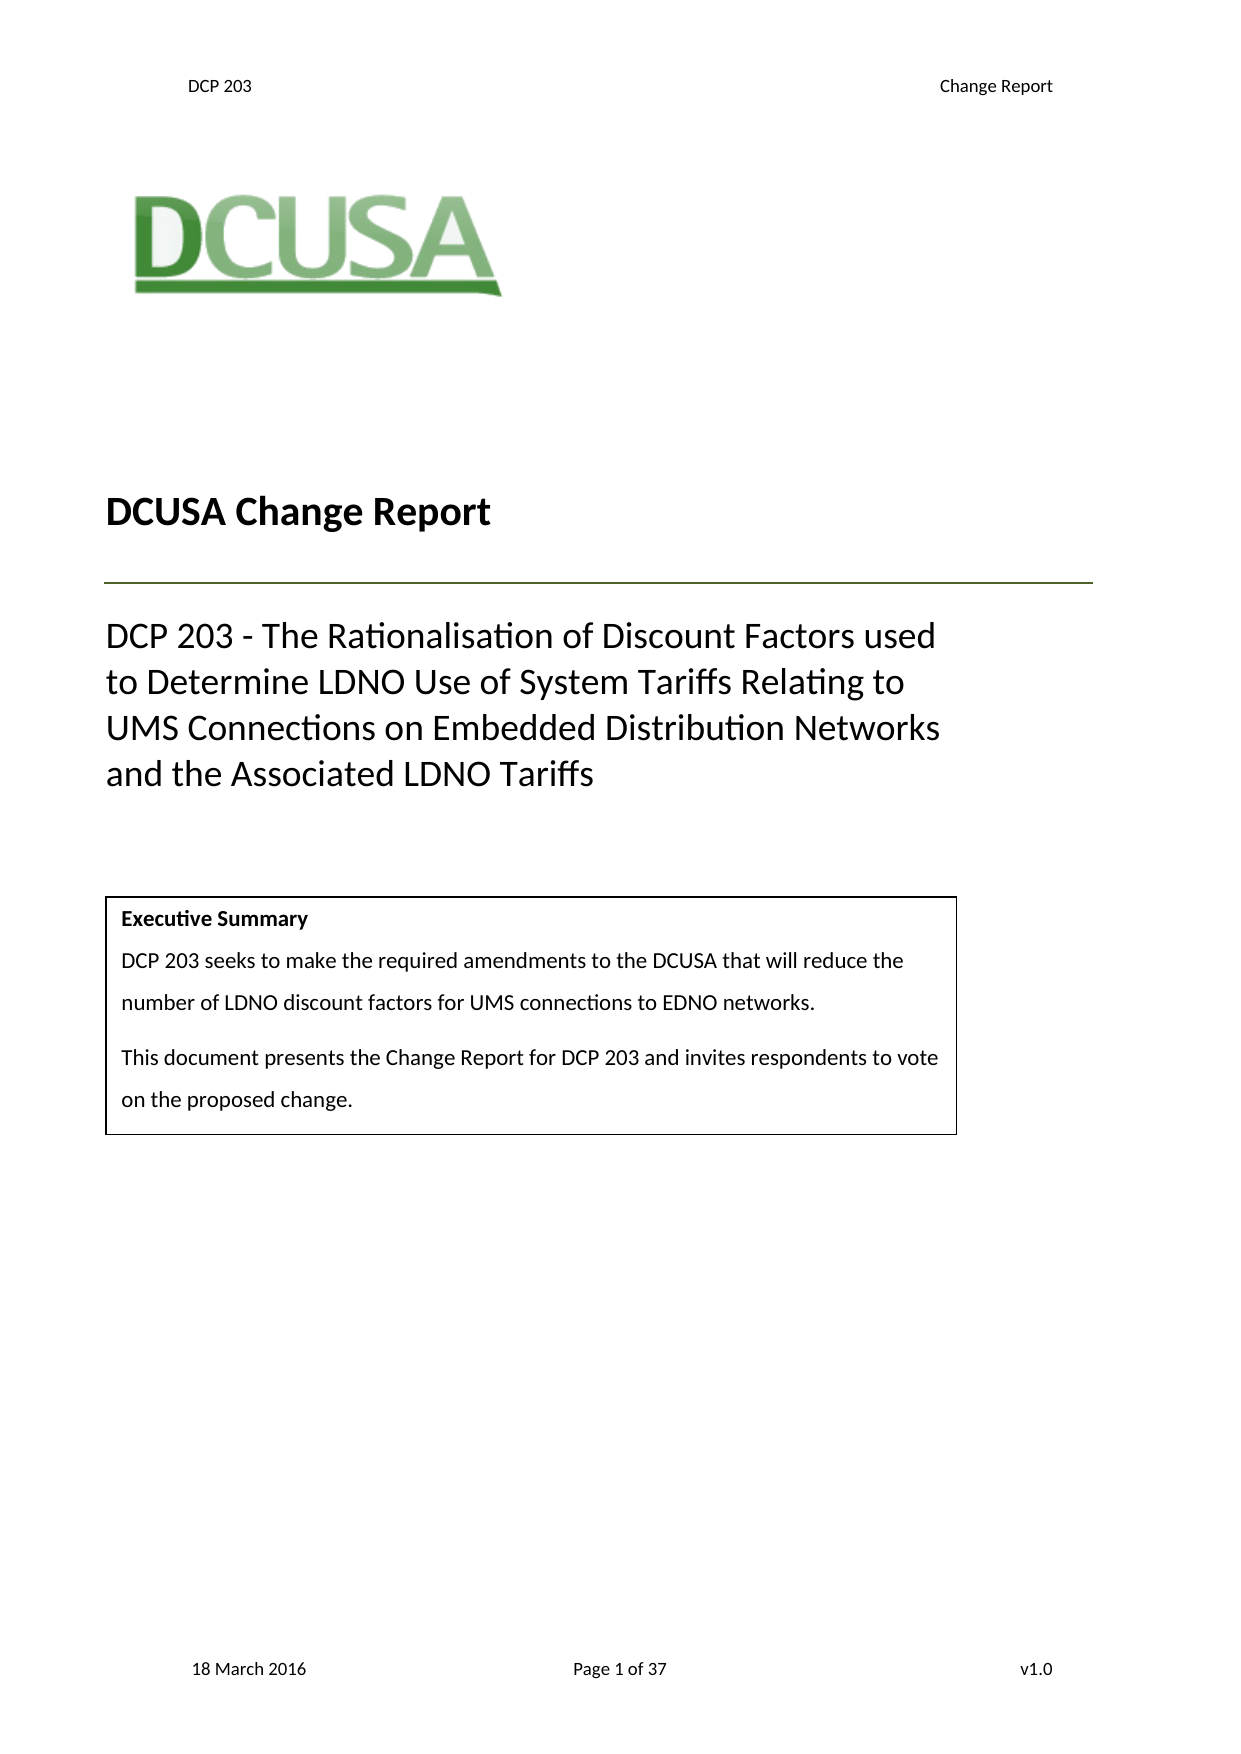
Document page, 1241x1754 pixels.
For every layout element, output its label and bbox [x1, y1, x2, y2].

picture [103, 178, 529, 317]
